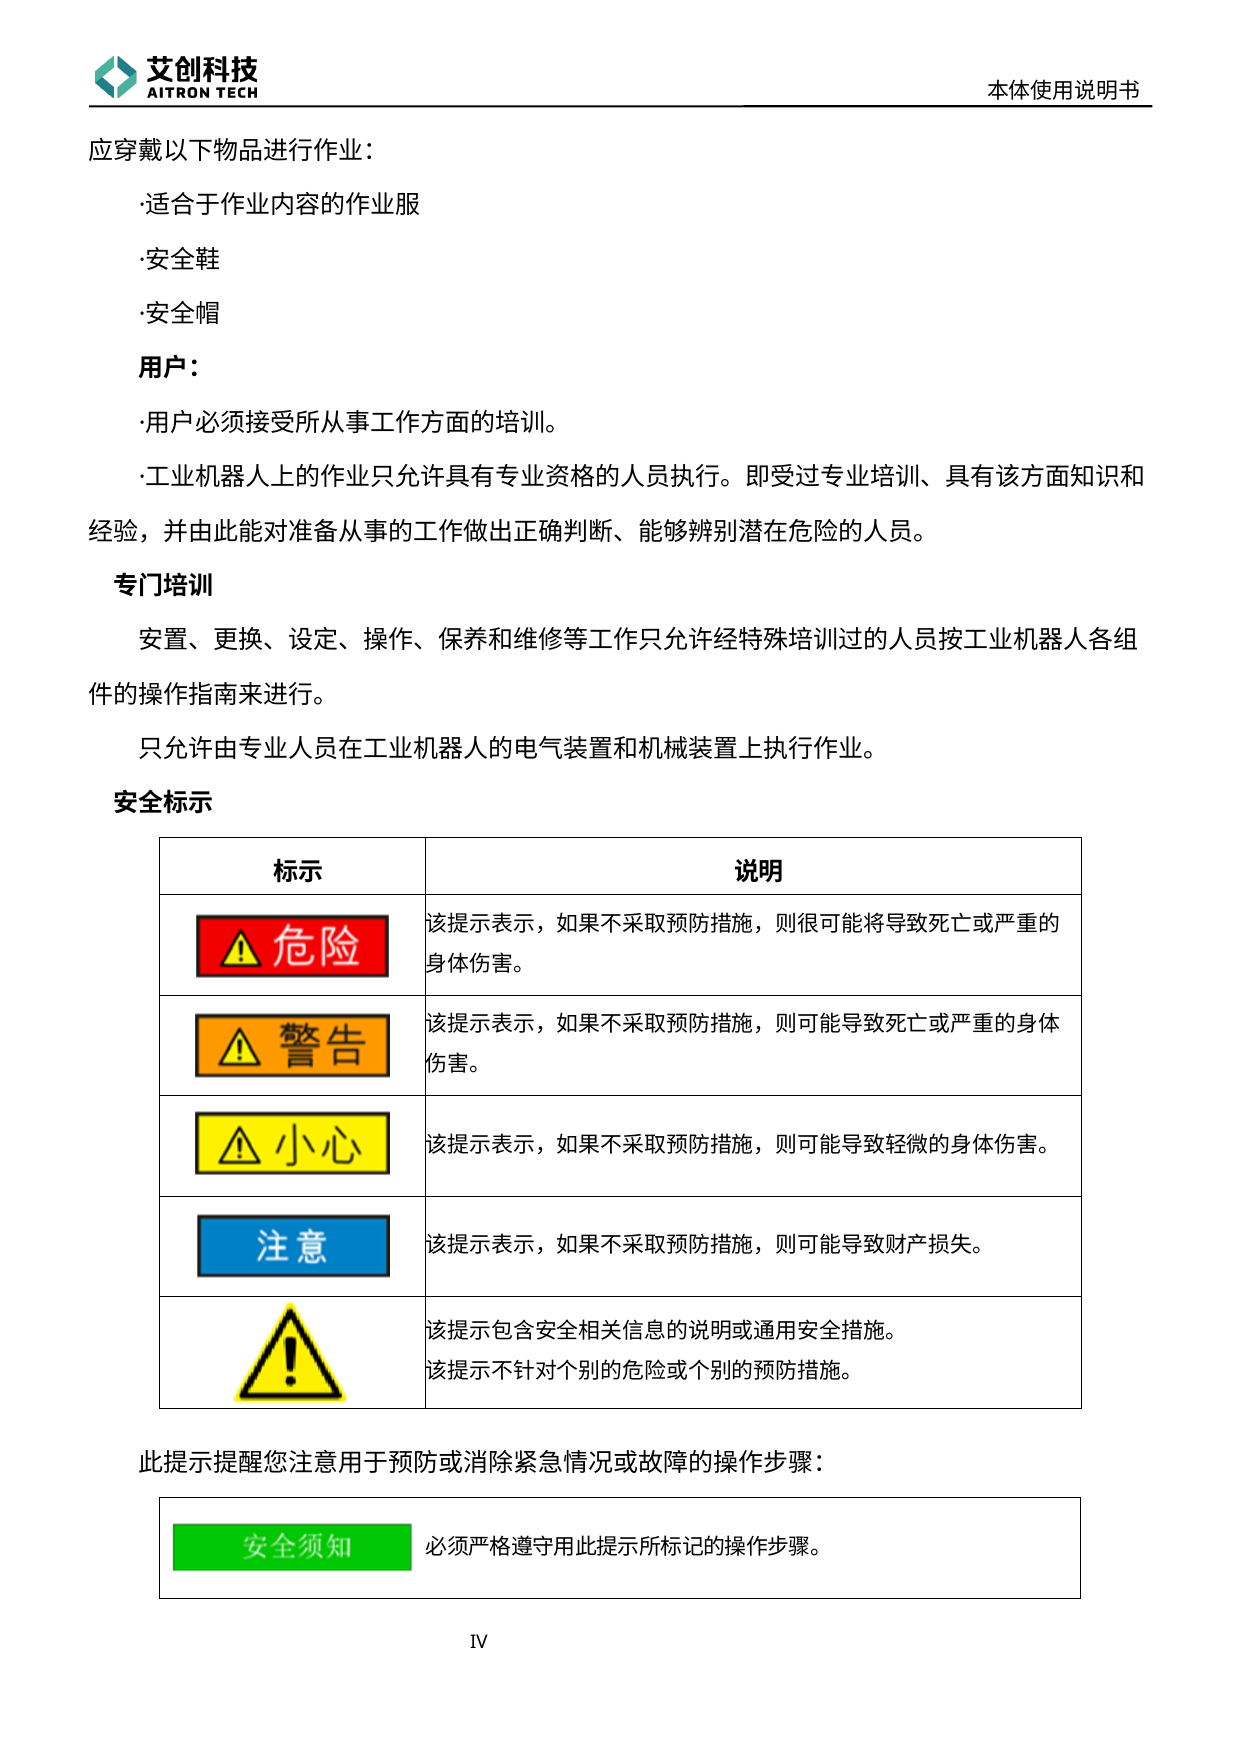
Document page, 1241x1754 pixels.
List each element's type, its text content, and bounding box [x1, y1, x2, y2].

text ·用户必须接受所从事工作方面的培训。 [88, 402, 1152, 438]
picture [194, 1011, 390, 1080]
table_cell 该提示包含安全相关信息的说明或通用安全措施。 该提示不针对个别的危险或个别的预防措施。 [426, 1297, 1081, 1408]
text ·安全帽 [88, 293, 1152, 330]
text 用户： [88, 348, 1152, 384]
picture [231, 1299, 353, 1406]
table_cell 该提示表示，如果不采取预防措施，则可能导致轻微的身体伤害。 [426, 1096, 1081, 1196]
table_cell [160, 1297, 425, 1408]
picture [194, 910, 390, 979]
picture [95, 56, 257, 98]
table_header 标示 [160, 838, 425, 894]
picture [171, 1520, 414, 1576]
picture [194, 1108, 390, 1183]
table_header 说明 [426, 838, 1081, 894]
table_header 必须严格遵守用此提示所标记的操作步骤。 [425, 1498, 1080, 1598]
text 安全标示 [88, 783, 1152, 819]
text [88, 130, 1152, 167]
table_cell [160, 996, 425, 1095]
text 此提示提醒您注意用于预防或消除紧急情况或故障的操作步骤： [88, 1443, 1152, 1479]
table_cell [160, 1096, 425, 1196]
table_cell [160, 895, 425, 995]
text 只允许由专业人员在工业机器人的电气装置和机械装置上执行作业。 [88, 728, 1152, 765]
table_cell 该提示表示，如果不采取预防措施，则可能导致财产损失。 [426, 1197, 1081, 1296]
text ·工业机器人上的作业只允许具有专业资格的人员执行。即受过专业培训、具有该方面知识和经验，并由此能对准备从事的工作做出正确判断、能够辨别潜在危险的人员。 [88, 457, 1152, 547]
text ·适合于作业内容的作业服 [88, 185, 1152, 221]
text 安置、更换、设定、操作、保养和维修等工作只允许经特殊培训过的人员按工业机器人各组件的操作指南来进行。 [88, 620, 1152, 710]
table_header [160, 1498, 425, 1598]
table_cell 该提示表示，如果不采取预防措施，则可能导致死亡或严重的身体伤害。 [426, 996, 1081, 1095]
table_cell 该提示表示，如果不采取预防措施，则很可能将导致死亡或严重的身体伤害。 [426, 895, 1081, 995]
text ·安全鞋 [88, 239, 1152, 275]
table_cell [160, 1197, 425, 1296]
text 专门培训 [88, 565, 1152, 602]
picture [194, 1211, 390, 1281]
